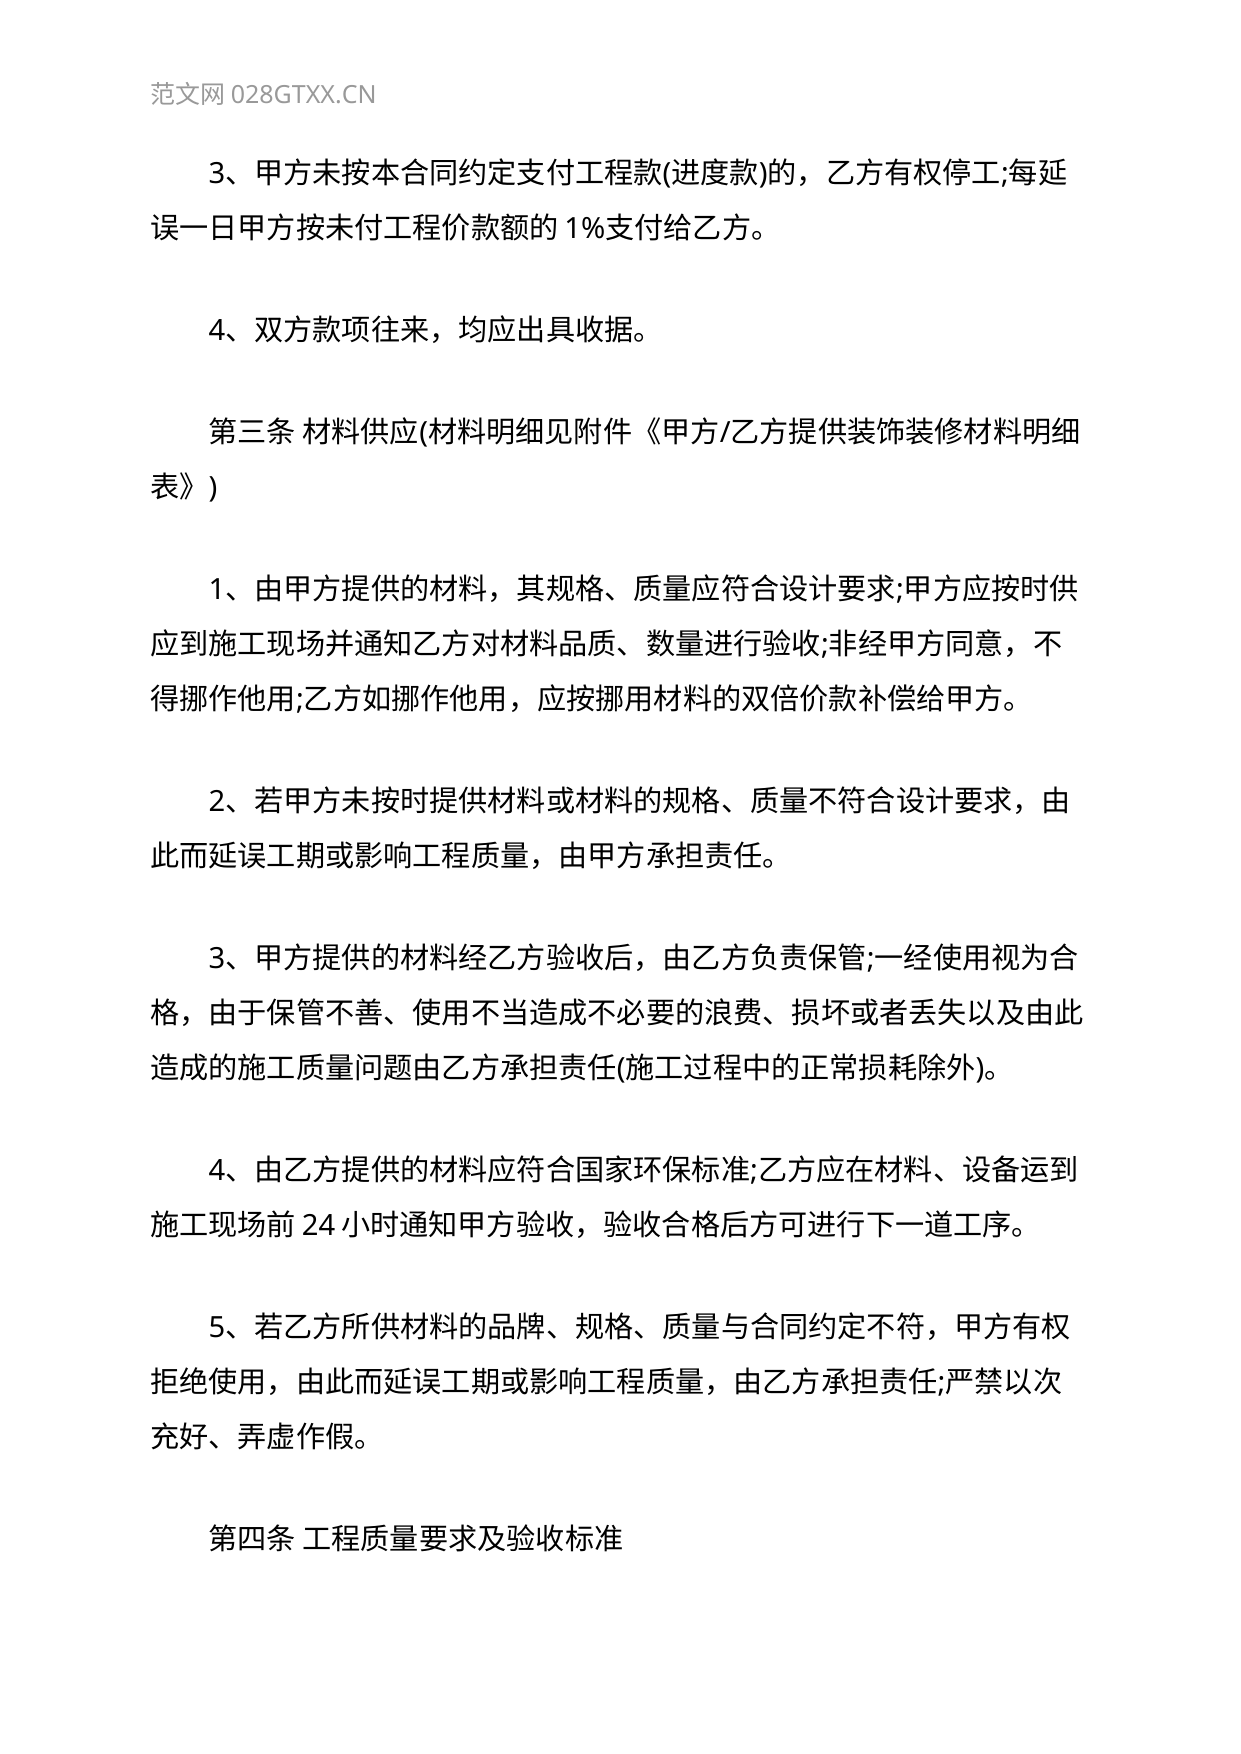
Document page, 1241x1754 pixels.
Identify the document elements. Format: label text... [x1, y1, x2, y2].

text 2、若甲方未按时提供材料或材料的规格、质量不符合设计要求，由此而延误工期或影响工程质量，由甲方承担责任。 [150, 778, 1090, 875]
text 3、甲方提供的材料经乙方验收后，由乙方负责保管;一经使用视为合格，由于保管不善、使用不当造成不必要的浪费、损坏或者丢失以及由此造成的施工质量问题由乙方承担责任(施工过程中的正常损耗除外)。 [150, 935, 1090, 1087]
text 4、双方款项往来，均应出具收据。 [150, 307, 1090, 349]
text 第四条 工程质量要求及验收标准 [150, 1515, 1090, 1558]
text 5、若乙方所供材料的品牌、规格、质量与合同约定不符，甲方有权拒绝使用，由此而延误工期或影响工程质量，由乙方承担责任;严禁以次充好、弄虚作假。 [150, 1303, 1090, 1456]
text 3、甲方未按本合同约定支付工程款(进度款)的，乙方有权停工;每延误一日甲方按未付工程价款额的1%支付给乙方。 [150, 150, 1090, 247]
text 第三条 材料供应(材料明细见附件《甲方/乙方提供装饰装修材料明细表》) [150, 409, 1090, 506]
text 4、由乙方提供的材料应符合国家环保标准;乙方应在材料、设备运到施工现场前24小时通知甲方验收，验收合格后方可进行下一道工序。 [150, 1147, 1090, 1244]
text 1、由甲方提供的材料，其规格、质量应符合设计要求;甲方应按时供应到施工现场并通知乙方对材料品质、数量进行验收;非经甲方同意，不得挪作他用;乙方如挪作他用，应按挪用材料的双倍价款补偿给甲方。 [150, 566, 1090, 718]
